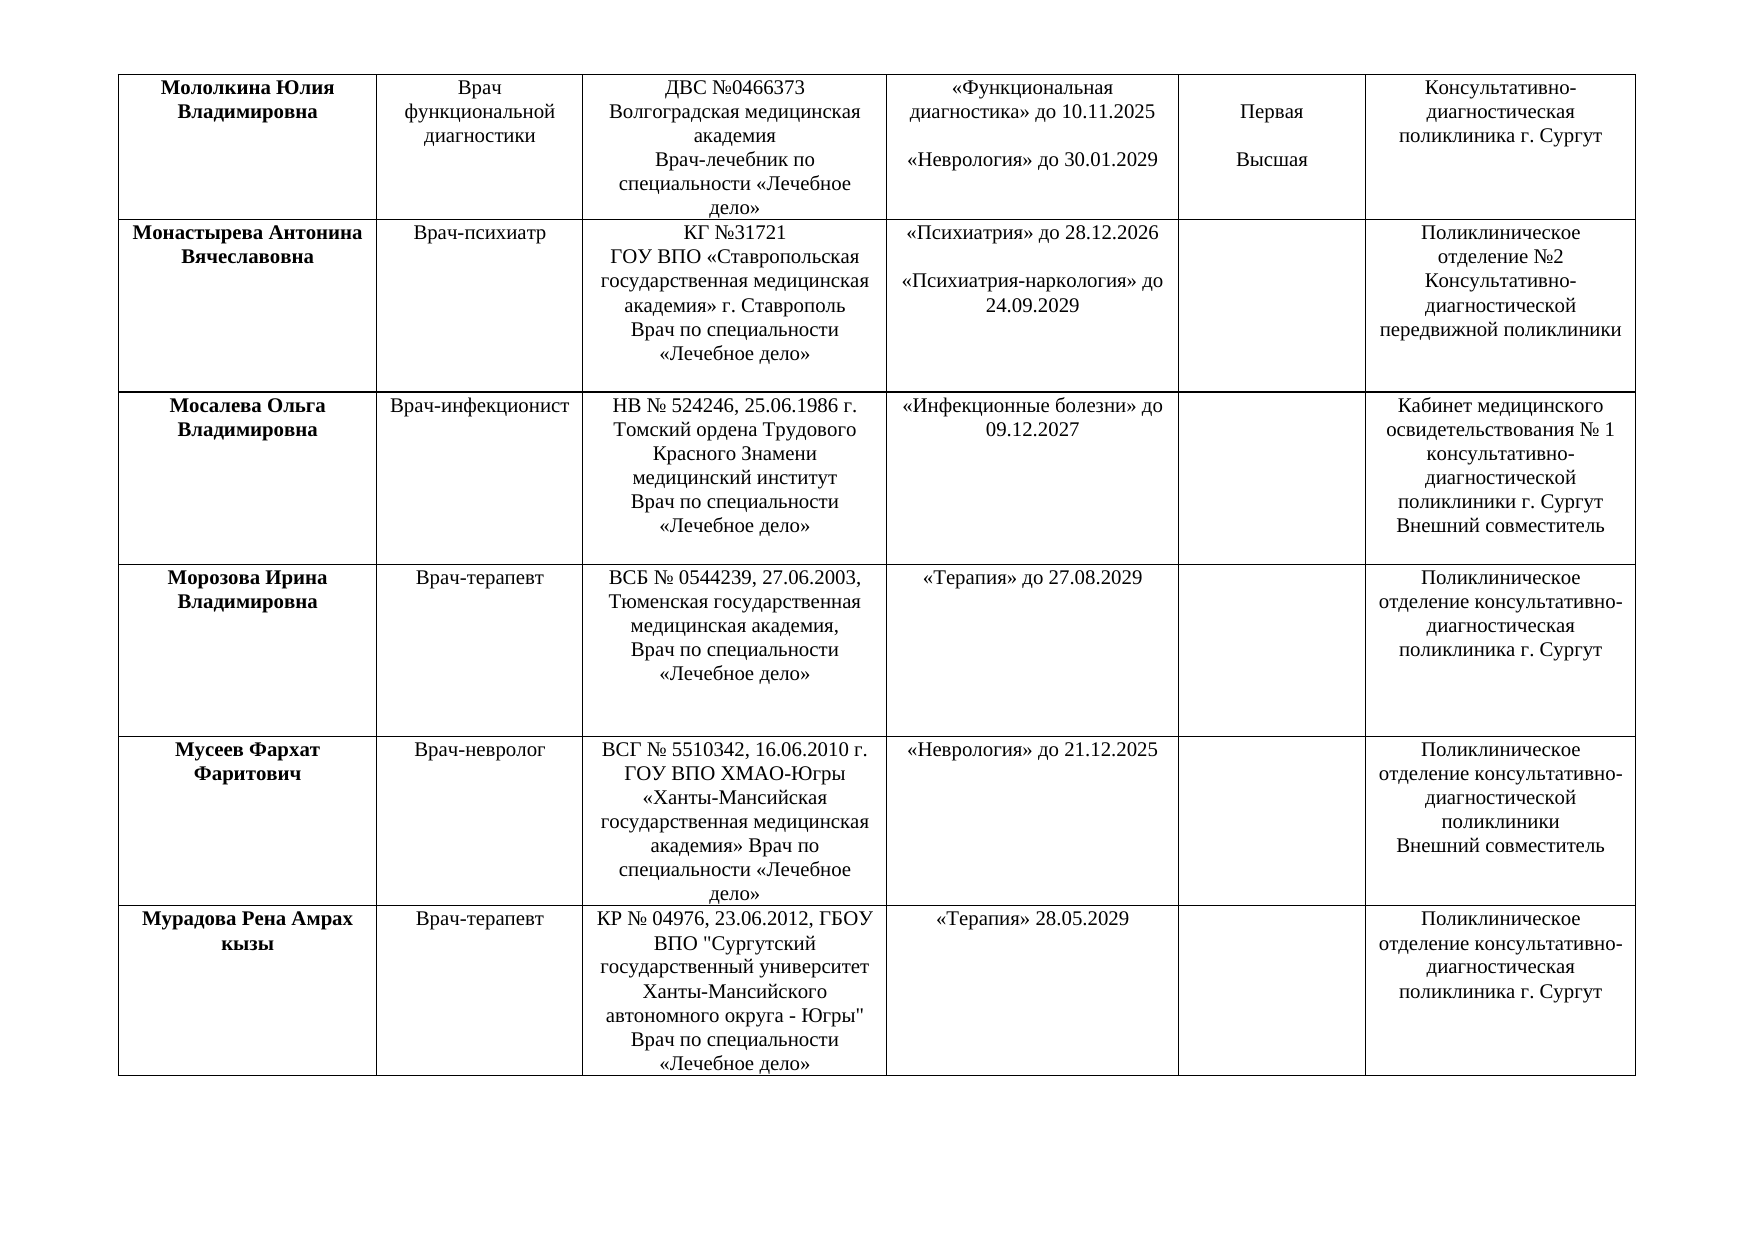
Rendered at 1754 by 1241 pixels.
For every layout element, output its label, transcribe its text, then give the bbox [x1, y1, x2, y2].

table_cell Поликлиническое отделение консультативно-диагностическая поликлиника г. Сургут [1366, 906, 1635, 1075]
table_header «Функциональная диагностика» до 10.11.2025 «Неврология» до 30.01.2029 [887, 75, 1178, 219]
table_header Первая Высшая [1179, 75, 1365, 219]
table_cell ВСБ № 0544239, 27.06.2003, Тюменская государственная медицинская академия, Врач по специальности «Лечебное дело» [583, 565, 886, 736]
table_header ДВС №0466373 Волгоградская медицинская академия Врач-лечебник по специальности «Лечебное дело» [583, 75, 886, 219]
table_cell НВ № 524246, 25.06.1986 г. Томский ордена Трудового Красного Знамени медицинский институт Врач по специальности «Лечебное дело» [583, 393, 886, 564]
table_cell Врач-невролог [377, 737, 582, 905]
table_cell Мусеев Фархат Фаритович [119, 737, 376, 905]
table_cell [1179, 906, 1365, 1075]
table_cell КР № 04976, 23.06.2012, ГБОУ ВПО "Сургутский государственный университет Ханты-Мансийского автономного округа - Югры" Врач по специальности «Лечебное дело» [583, 906, 886, 1075]
table_cell «Терапия» 28.05.2029 [887, 906, 1178, 1075]
table_cell Монастырева Антонина Вячеславовна [119, 220, 376, 391]
table_header Мололкина Юлия Владимировна [119, 75, 376, 219]
table_cell «Инфекционные болезни» до 09.12.2027 [887, 393, 1178, 564]
table_cell Поликлиническое отделение консультативно-диагностической поликлиники Внешний совместитель [1366, 737, 1635, 905]
table_cell Врач-инфекционист [377, 393, 582, 564]
table_cell Мурадова Рена Амрах кызы [119, 906, 376, 1075]
table_cell [1179, 737, 1365, 905]
table_header Консультативно-диагностическая поликлиника г. Сургут [1366, 75, 1635, 219]
table_cell Врач-терапевт [377, 906, 582, 1075]
table_cell Врач-психиатр [377, 220, 582, 391]
table_cell [1179, 565, 1365, 736]
table_cell Поликлиническое отделение №2 Консультативно-диагностической передвижной поликлиники [1366, 220, 1635, 391]
table_cell Кабинет медицинского освидетельствования № 1 консультативно-диагностической поликлиники г. Сургут Внешний совместитель [1366, 393, 1635, 564]
table_cell Врач-терапевт [377, 565, 582, 736]
table_cell Поликлиническое отделение консультативно-диагностическая поликлиника г. Сургут [1366, 565, 1635, 736]
table_cell «Неврология» до 21.12.2025 [887, 737, 1178, 905]
table_cell «Терапия» до 27.08.2029 [887, 565, 1178, 736]
table_cell [1179, 393, 1365, 564]
table_cell Мосалева Ольга Владимировна [119, 393, 376, 564]
table_cell КГ №31721 ГОУ ВПО «Ставропольская государственная медицинская академия» г. Ставрополь Врач по специальности «Лечебное дело» [583, 220, 886, 391]
table_cell «Психиатрия» до 28.12.2026 «Психиатрия-наркология» до 24.09.2029 [887, 220, 1178, 391]
table_cell ВСГ № 5510342, 16.06.2010 г. ГОУ ВПО ХМАО-Югры «Ханты-Мансийская государственная медицинская академия» Врач по специальности «Лечебное дело» [583, 737, 886, 905]
table_cell [1179, 220, 1365, 391]
table_header Врач функциональной диагностики [377, 75, 582, 219]
table_cell Морозова Ирина Владимировна [119, 565, 376, 736]
